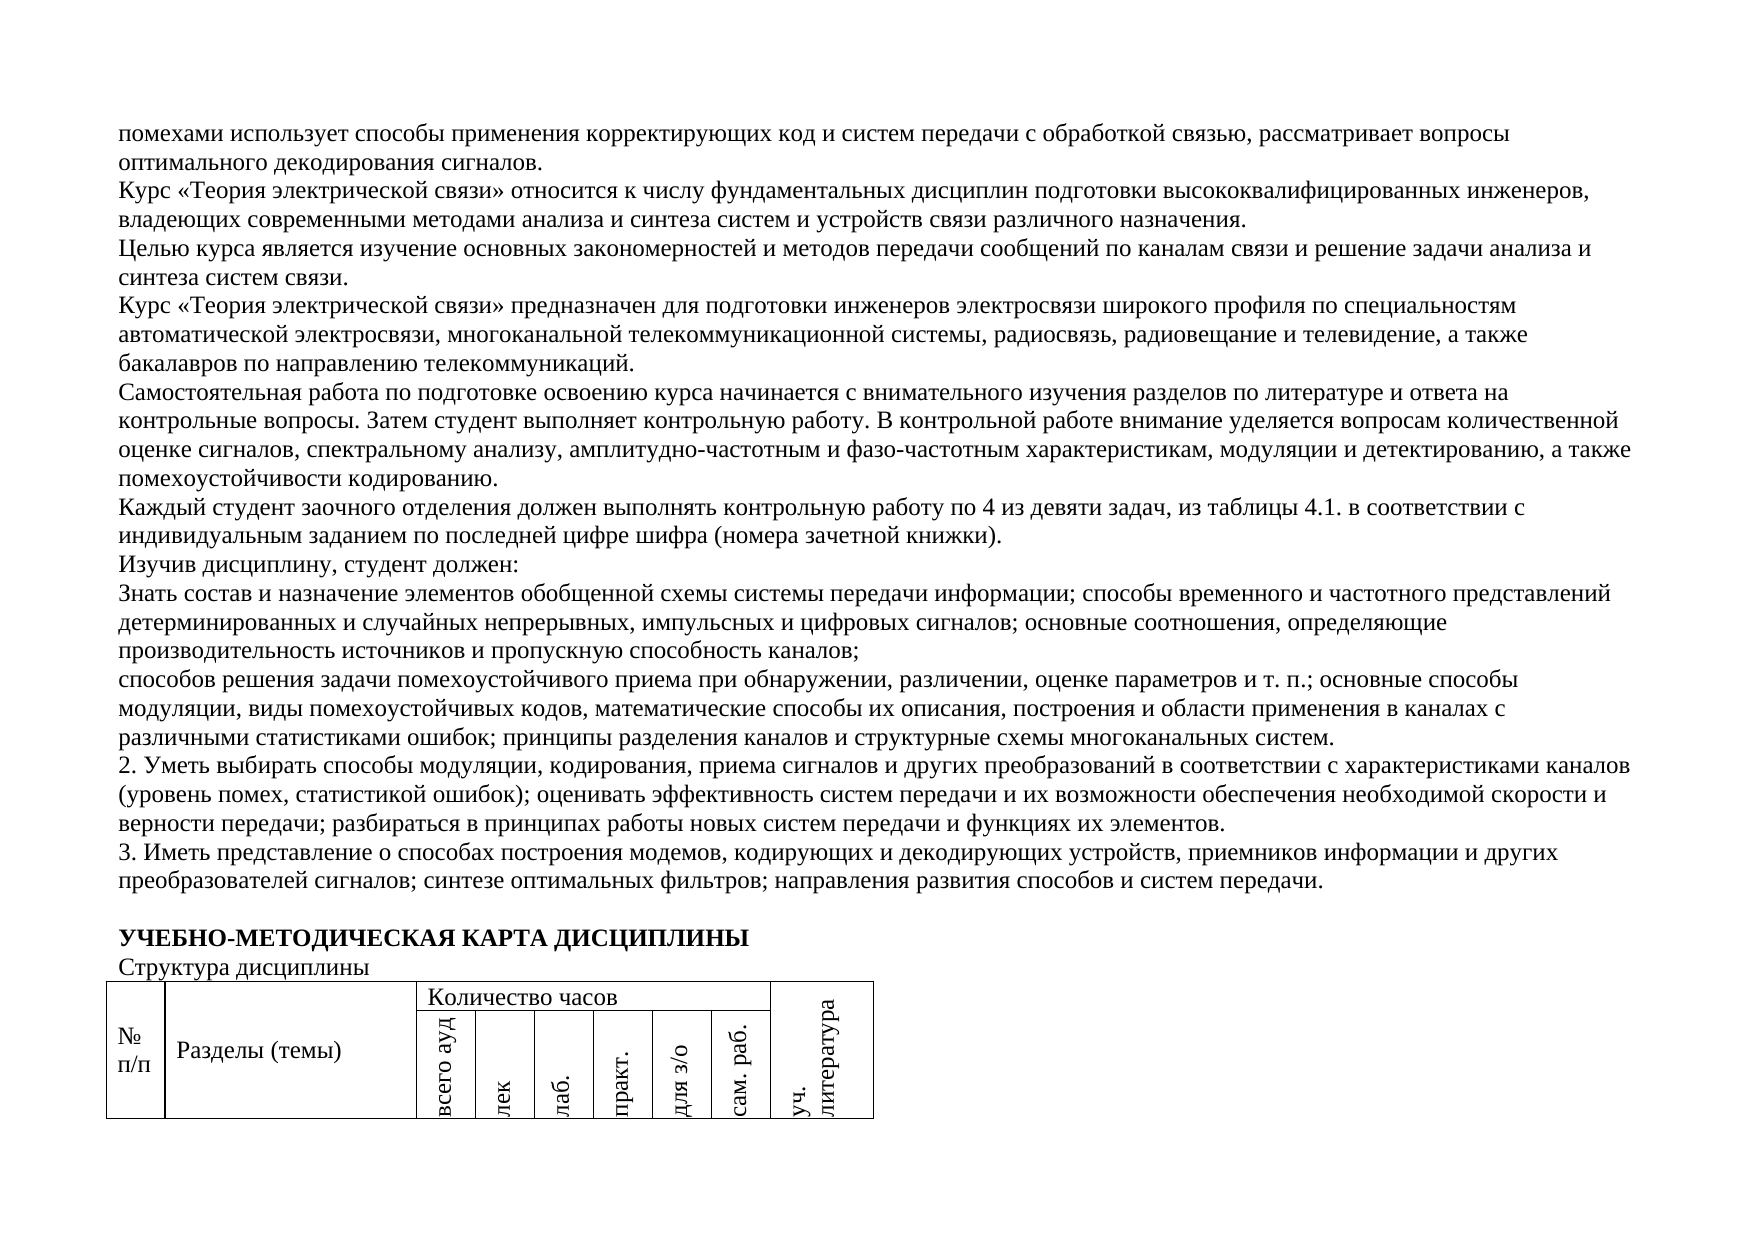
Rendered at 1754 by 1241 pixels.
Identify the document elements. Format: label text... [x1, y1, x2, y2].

text Целью курса является изучение основных закономерностей и методов передачи сообщений по каналам связи и решение задачи анализа и синтеза систем связи. [118, 233, 1636, 291]
table_cell сам. раб. [712, 1011, 770, 1117]
text 2. Уметь выбирать способы модуляции, кодирования, приема сигналов и других преобразований в соответствии с характеристиками каналов (уровень помех, статистикой ошибок); оценивать эффективность систем передачи и их возможности обеспечения необходимой скорости и верности передачи; разбираться в принципах работы новых систем передачи и функциях их элементов. [118, 751, 1636, 837]
table_cell всего ауд [417, 1011, 475, 1117]
text 3. Иметь представление о способах построения модемов, кодирующих и декодирующих устройств, приемников информации и других преобразователей сигналов; синтезе оптимальных фильтров; направления развития способов и систем передачи. [118, 837, 1636, 894]
text УЧЕБНО-МЕТОДИЧЕСКАЯ КАРТА ДИСЦИПЛИНЫ [118, 923, 1636, 952]
table_header Количество часов [417, 982, 770, 1010]
table_cell лек [476, 1011, 534, 1117]
text способов решения задачи помехоустойчивого приема при обнаружении, различении, оценке параметров и т. п.; основные способы модуляции, виды помехоустойчивых кодов, математические способы их описания, построения и области применения в каналах с различными статистиками ошибок; принципы разделения каналов и структурные схемы многоканальных систем. [118, 664, 1636, 751]
text Курс «Теория электрической связи» предназначен для подготовки инженеров электросвязи широкого профиля по специальностям автоматической электросвязи, многоканальной телекоммуникационной системы, радиосвязь, радиовещание и телевидение, а также бакалавров по направлению телекоммуникаций. [118, 291, 1636, 377]
table_cell практ. [594, 1011, 652, 1117]
text Изучив дисциплину, студент должен: [118, 549, 1636, 578]
table_header уч. литература [771, 982, 873, 1117]
text Самостоятельная работа по подготовке освоению курса начинается с внимательного изучения разделов по литературе и ответа на контрольные вопросы. Затем студент выполняет контрольную работу. В контрольной работе внимание уделяется вопросам количественной оценке сигналов, спектральному анализу, амплитудно-частотным и фазо-частотным характеристикам, модуляции и детектированию, а также помехоустойчивости кодированию. [118, 377, 1636, 492]
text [118, 118, 1636, 176]
text Знать состав и назначение элементов обобщенной схемы системы передачи информации; способы временного и частотного представлений детерминированных и случайных непрерывных, импульсных и цифровых сигналов; основные соотношения, определяющие производительность источников и пропускную способность каналов; [118, 578, 1636, 664]
text Курс «Теория электрической связи» относится к числу фундаментальных дисциплин подготовки высококвалифицированных инженеров, владеющих современными методами анализа и синтеза систем и устройств связи различного назначения. [118, 176, 1636, 233]
table_cell лаб. [535, 1011, 593, 1117]
table_cell для з/о [653, 1011, 711, 1117]
text Структура дисциплины [118, 952, 1636, 981]
table_header № п/п [107, 982, 164, 1117]
table_header Разделы (темы) [166, 982, 416, 1117]
text Каждый студент заочного отделения должен выполнять контрольную работу по 4 из девяти задач, из таблицы 4.1. в соответствии с индивидуальным заданием по последней цифре шифра (номера зачетной книжки). [118, 492, 1636, 549]
